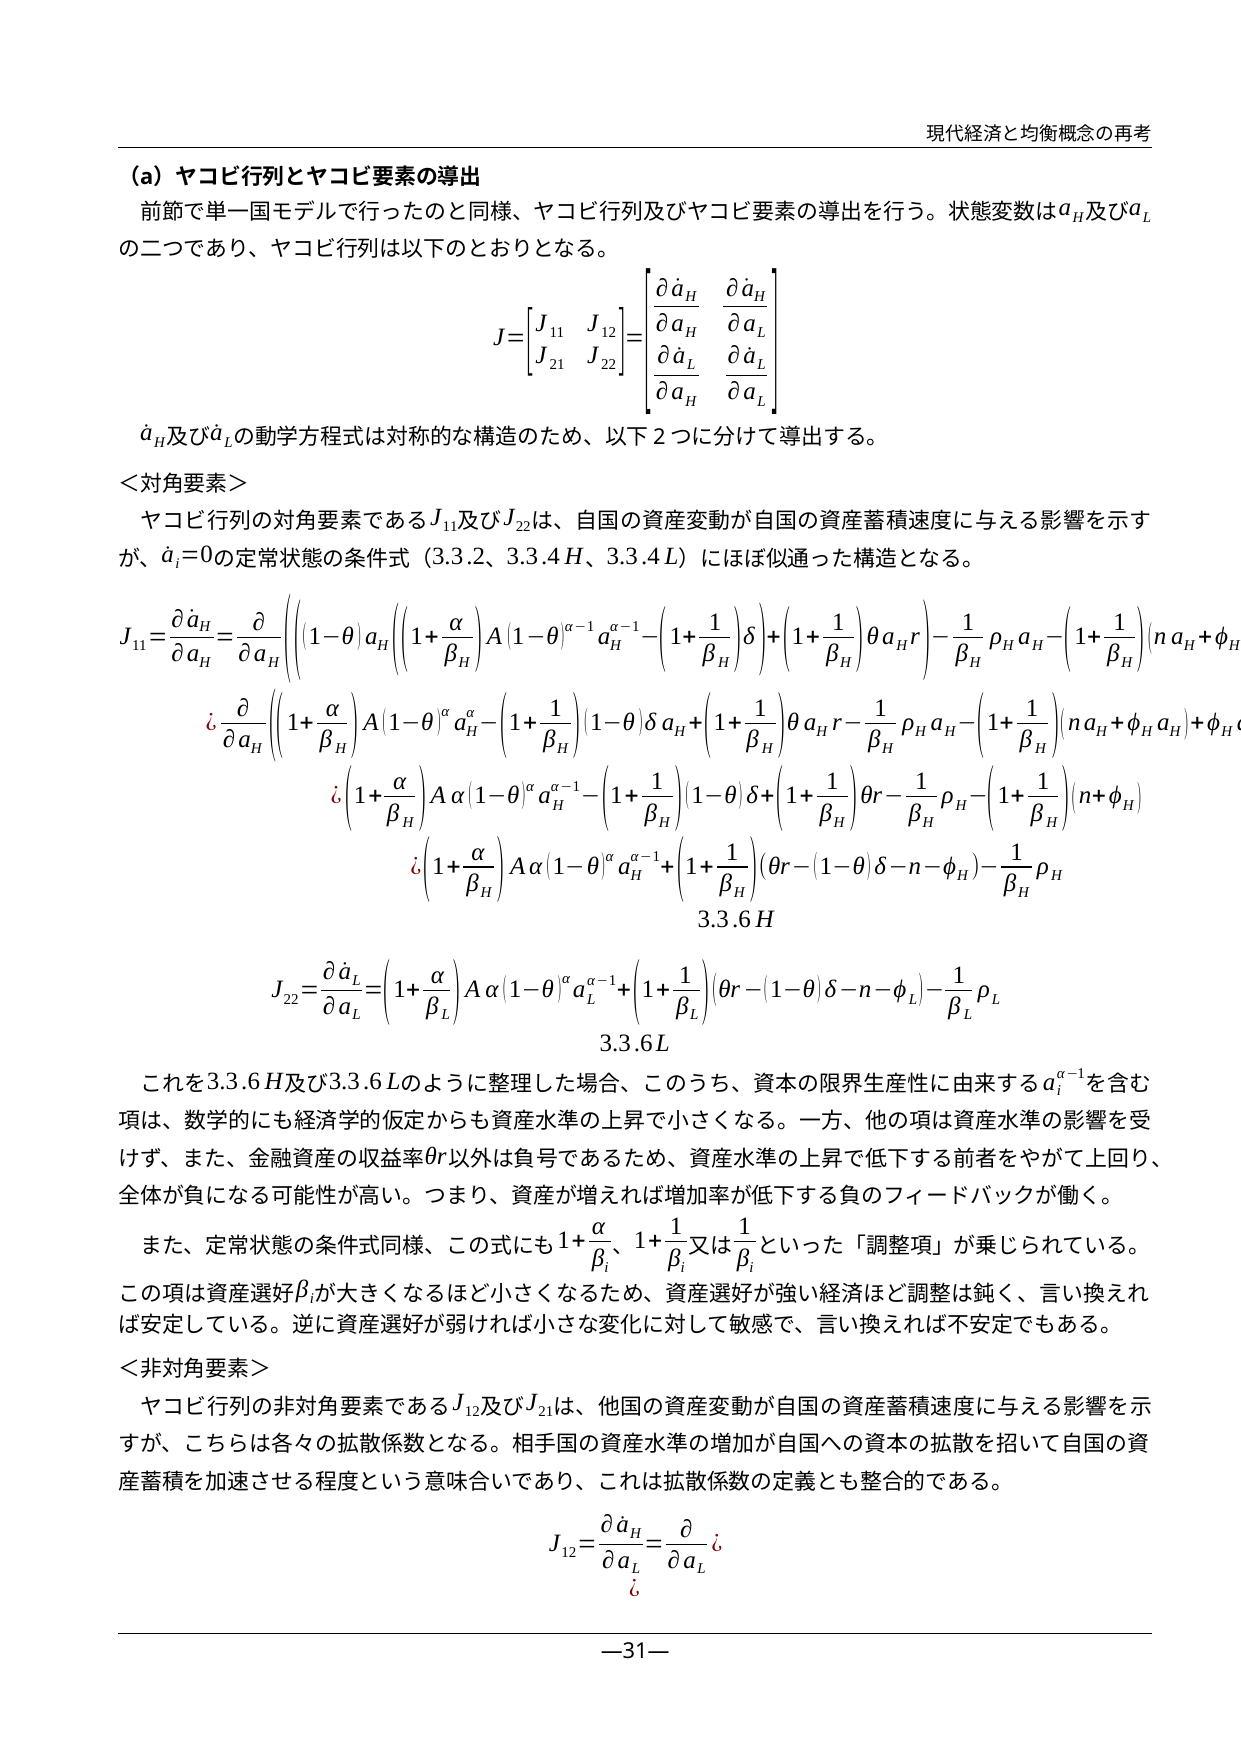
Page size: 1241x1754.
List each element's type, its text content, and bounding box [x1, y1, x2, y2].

text 及びの動学方程式は対称的な構造のため、以下2つに分けて導出する。 [118, 416, 1152, 453]
text ＜非対角要素＞ [118, 1348, 1152, 1386]
text 前節で単一国モデルで行ったのと同様、ヤコビ行列及びヤコビ要素の導出を行う。状態変数は及びの二つであり、ヤコビ行列は以下のとおりとなる。 [118, 191, 1152, 266]
text ヤコビ行列の非対角要素である及びは、他国の資産変動が自国の資産蓄積速度に与える影響を示すが、こちらは各々の拡散係数となる。相手国の資産水準の増加が自国への資本の拡散を招いて自国の資産蓄積を加速させる程度という意味合いであり、これは拡散係数の定義とも整合的である。 [118, 1386, 1152, 1498]
text また、定常状態の条件式同様、この式にも、又はといった「調整項」が乗じられている。この項は資産選好が大きくなるほど小さくなるため、資産選好が強い経済ほど調整は鈍く、言い換えれば安定している。逆に資産選好が弱ければ小さな変化に対して敏感で、言い換えれば不安定でもある。 [118, 1213, 1152, 1339]
subtitle （a）ヤコビ行列とヤコビ要素の導出 [118, 159, 1152, 191]
text これを及びのように整理した場合、このうち、資本の限界生産性に由来するを含む項は、数学的にも経済学的仮定からも資産水準の上昇で小さくなる。一方、他の項は資産水準の影響を受けず、また、金融資産の収益率以外は負号であるため、資産水準の上昇で低下する前者をやがて上回り、全体が負になる可能性が高い。つまり、資産が増えれば増加率が低下する負のフィードバックが働く。 [118, 1063, 1152, 1213]
text ＜対角要素＞ [118, 463, 1152, 500]
text ヤコビ行列の対角要素である及びは、自国の資産変動が自国の資産蓄積速度に与える影響を示すが、の定常状態の条件式（、、）にほぼ似通った構造となる。 [118, 500, 1152, 575]
